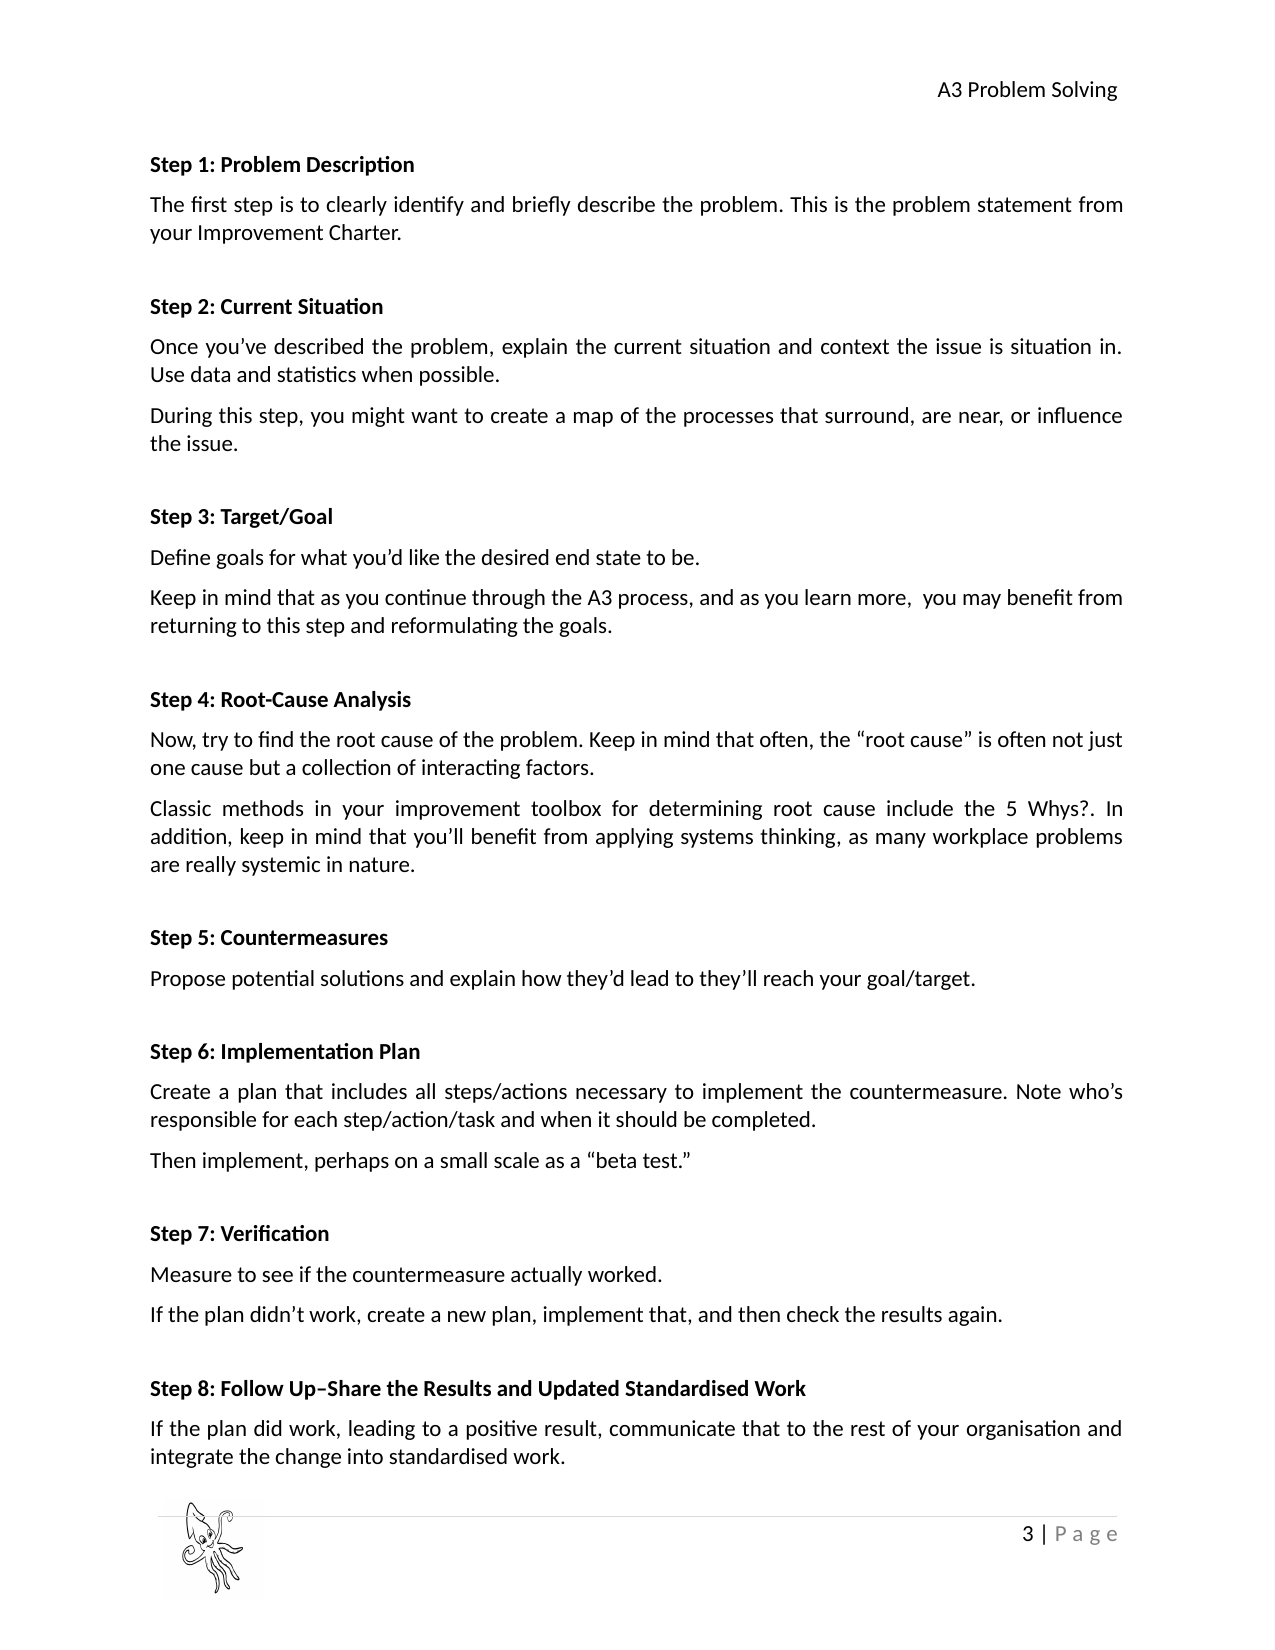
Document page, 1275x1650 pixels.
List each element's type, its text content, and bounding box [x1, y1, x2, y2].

picture [164, 1498, 265, 1516]
text Keep in mind that as you continue through the A3 process, and as you learn more, you may benefit from returning to this step and reformulating the goals. [150, 583, 1125, 639]
text Define goals for what you’d like the desired end state to be. [150, 543, 1125, 571]
text Step 3: Target/Goal [150, 502, 1125, 530]
text Step 5: Countermeasures [150, 923, 1125, 951]
text Measure to see if the countermeasure actually worked. [150, 1260, 1125, 1288]
text Step 4: Root-Cause Analysis [150, 685, 1125, 713]
text Step 8: Follow Up–Share the Results and Updated Standardised Work [150, 1374, 1125, 1402]
text Once you’ve described the problem, explain the current situation and context the issue is situation in. Use data and statistics when possible. [150, 332, 1125, 388]
text Create a plan that includes all steps/actions necessary to implement the countermeasure. Note who’s responsible for each step/action/task and when it should be completed. [150, 1077, 1125, 1133]
text Propose potential solutions and explain how they’d lead to they’ll reach your goal/target. [150, 964, 1125, 992]
text During this step, you might want to create a map of the processes that surround, are near, or influence the issue. [150, 401, 1125, 457]
text If the plan did work, leading to a positive result, communicate that to the rest of your organisation and integrate the change into standardised work. [150, 1414, 1125, 1470]
text The first step is to clearly identify and briefly describe the problem. This is the problem statement from your Improvement Charter. [150, 191, 1125, 247]
text Step 7: Verification [150, 1219, 1125, 1247]
text Then implement, perhaps on a small scale as a “beta test.” [150, 1146, 1125, 1174]
text Step 6: Implementation Plan [150, 1037, 1125, 1065]
text If the plan didn’t work, create a new plan, implement that, and then check the results again. [150, 1300, 1125, 1328]
text Classic methods in your improvement toolbox for determining root cause include the 5 Whys?. In addition, keep in mind that you’ll benefit from applying systems thinking, as many workplace problems are really systemic in nature. [150, 794, 1125, 878]
text Step 2: Current Situation [150, 292, 1125, 320]
picture [164, 1517, 265, 1599]
text Now, try to find the root cause of the problem. Keep in mind that often, the “root cause” is often not just one cause but a collection of interacting factors. [150, 725, 1125, 781]
text Step 1: Problem Description [150, 150, 1125, 178]
